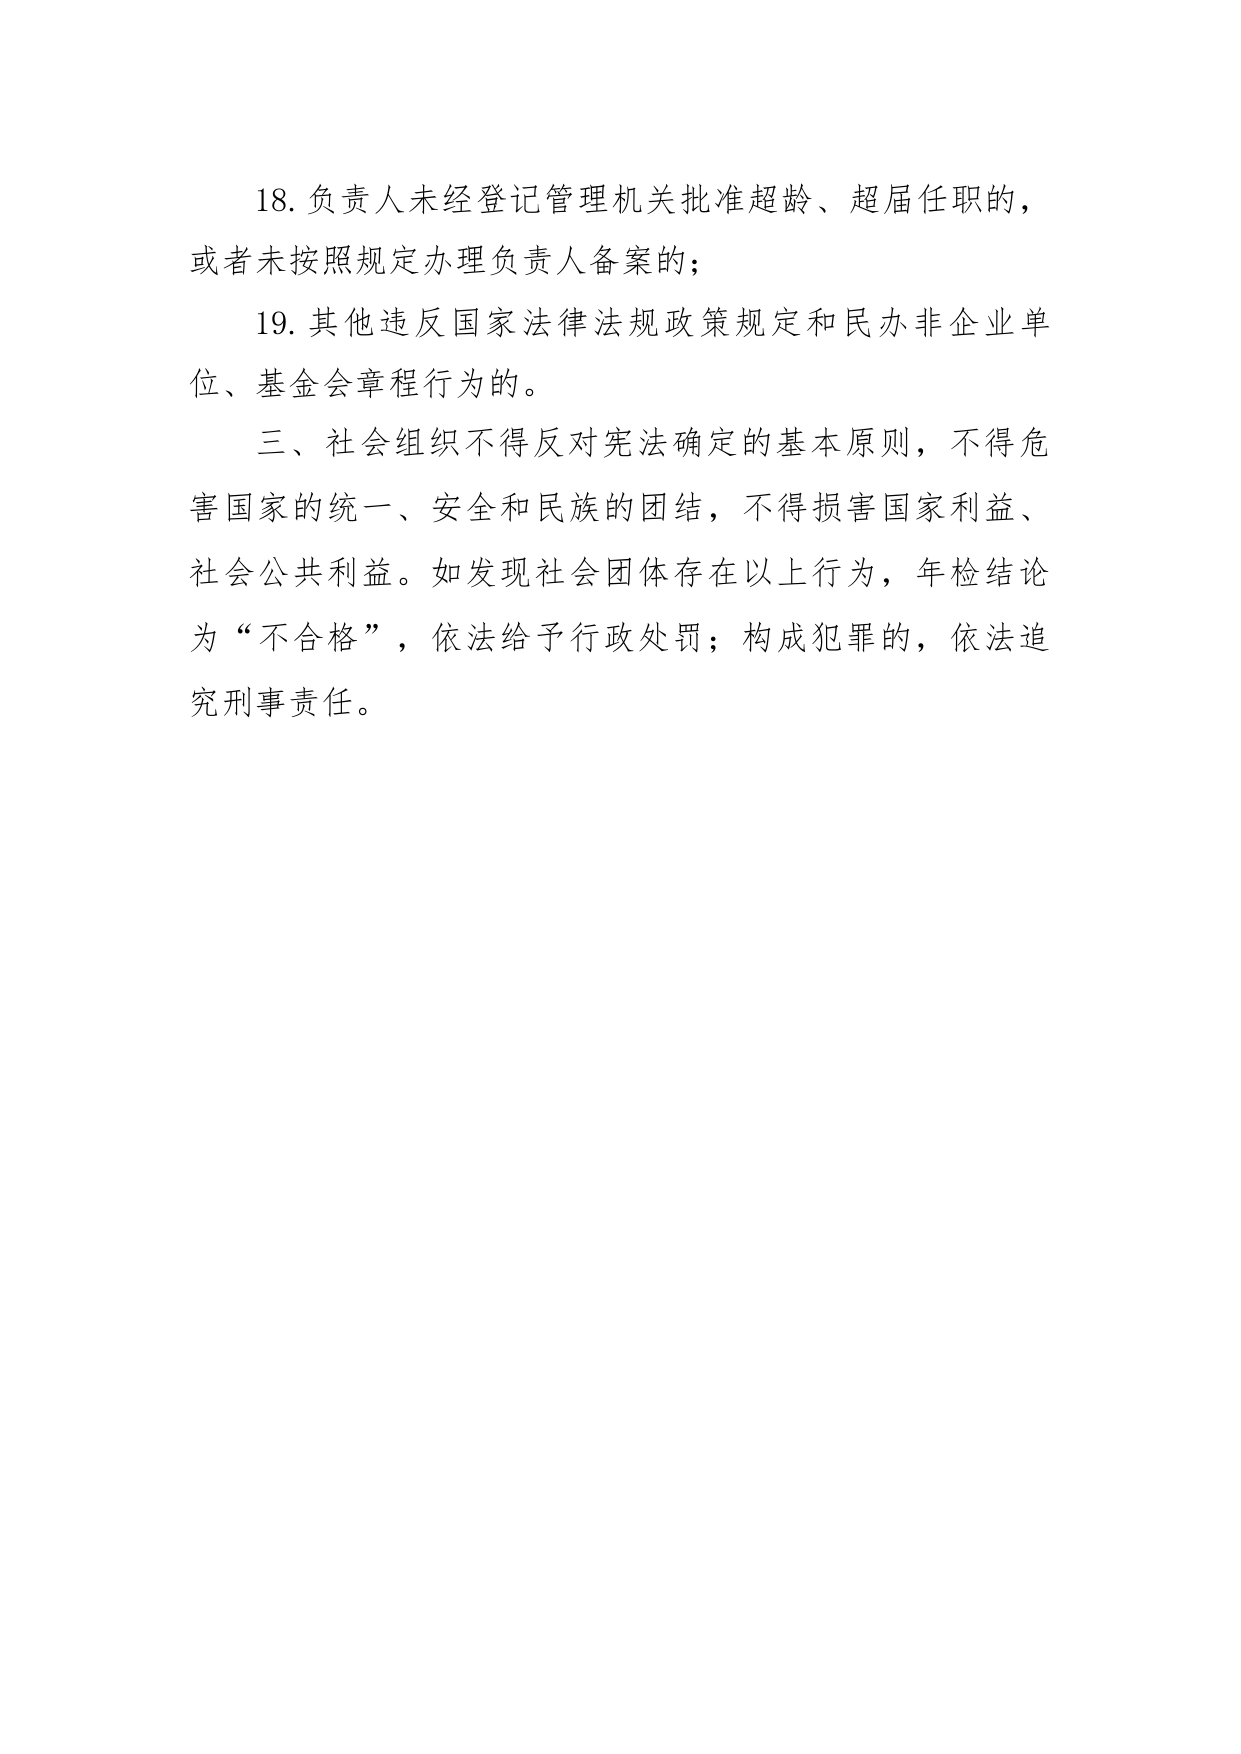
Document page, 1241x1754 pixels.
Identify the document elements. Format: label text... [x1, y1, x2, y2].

list 18.负责人未经登记管理机关批准超龄、超届任职的，或者未按照规定办理负责人备案的； [187, 162, 1053, 285]
list 19.其他违反国家法律法规政策规定和民办非企业单位、基金会章程行为的。 [187, 285, 1053, 408]
text 三、社会组织不得反对宪法确定的基本原则，不得危害国家的统一、安全和民族的团结，不得损害国家利益、社会公共利益。如发现社会团体存在以上行为，年检结论为“不合格”，依法给予行政处罚；构成犯罪的，依法追究刑事责任。 [187, 408, 1053, 733]
